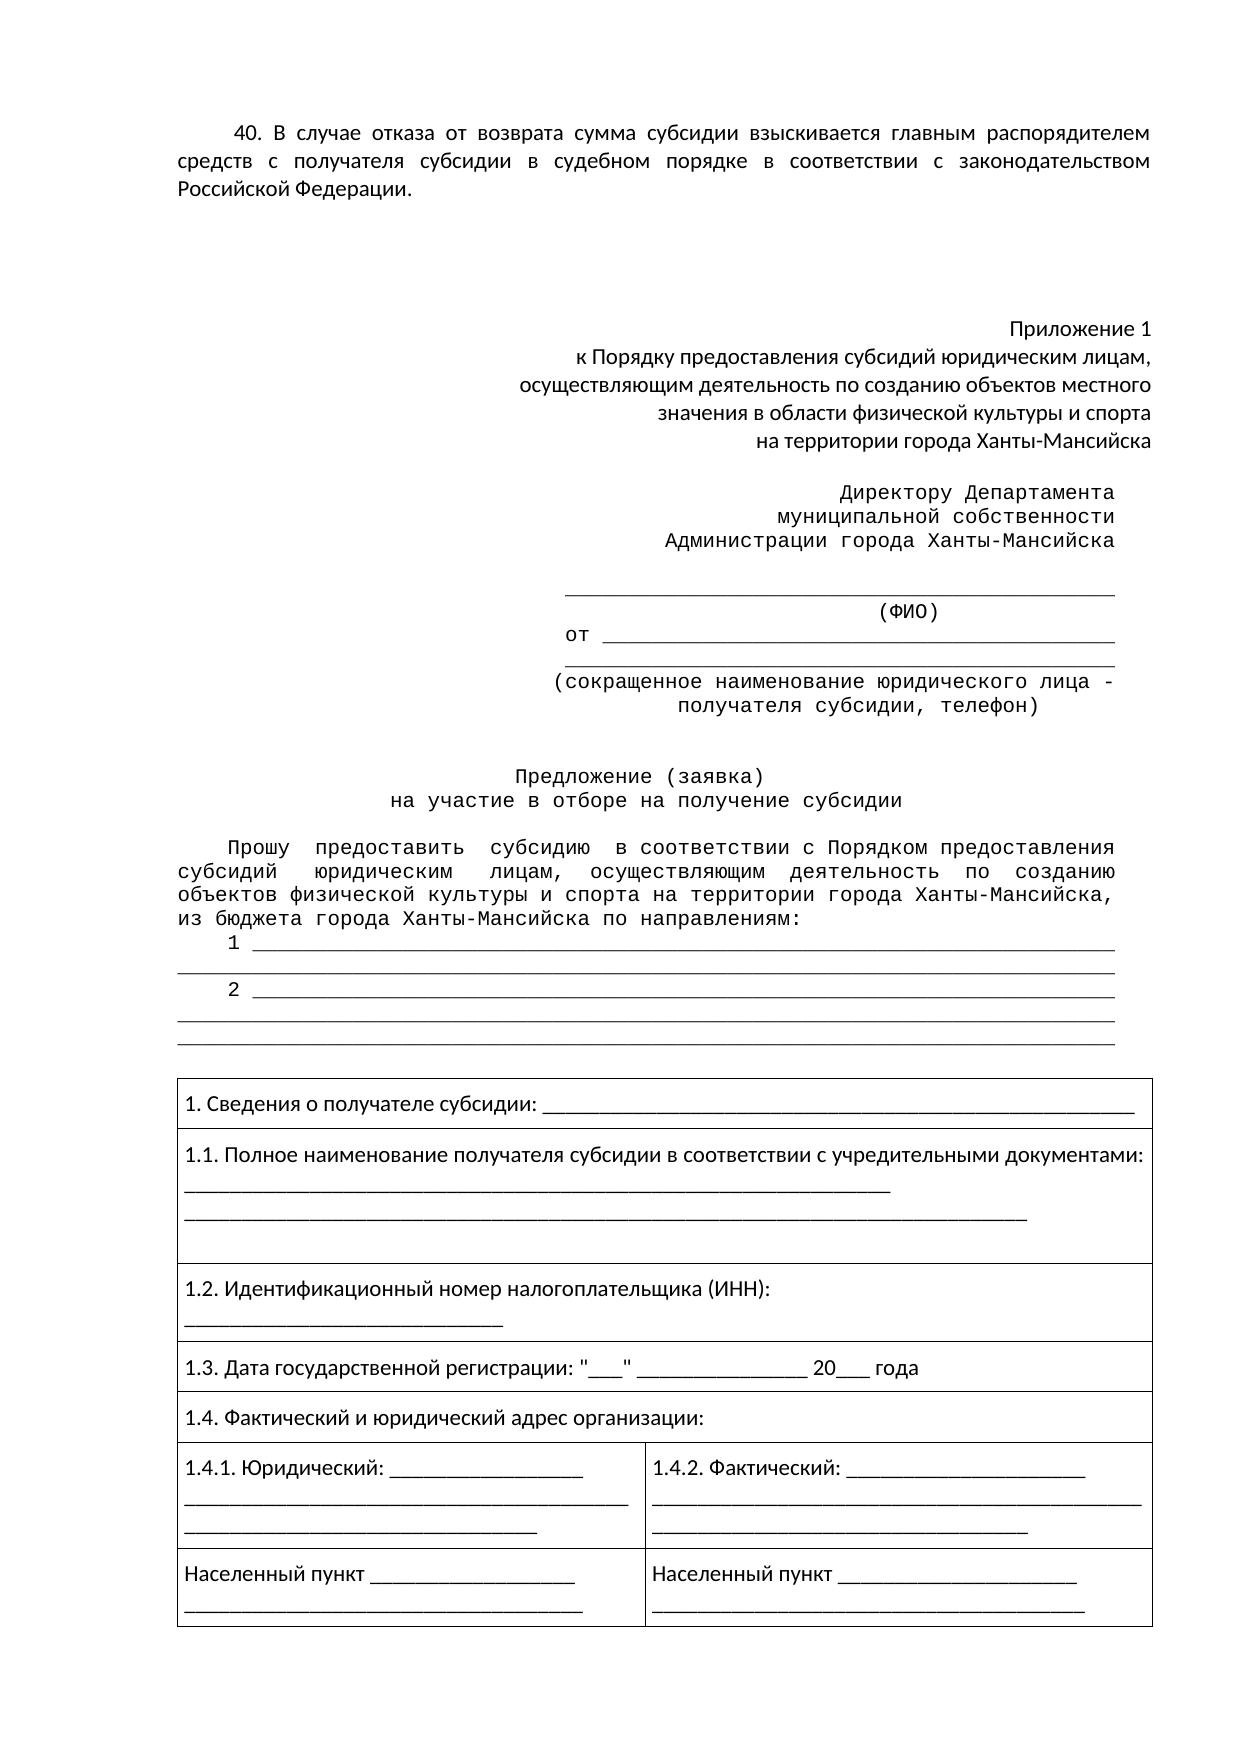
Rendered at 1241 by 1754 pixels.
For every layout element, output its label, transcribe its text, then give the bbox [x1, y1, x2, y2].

text Администрации города Ханты-Мансийска [177, 530, 1152, 553]
text ____________________________________________ [177, 577, 1152, 601]
table_cell 1.1. Полное наименование получателя субсидии в соответствии с учредительными документами: ______________________________________________________________ __________________________________________________________________________ [178, 1129, 1152, 1263]
table_cell 1.2. Идентификационный номер налогоплательщика (ИНН): ____________________________ [178, 1264, 1152, 1341]
text 40. В случае отказа от возврата сумма субсидии взыскивается главным распорядителем средств с получателя субсидии в судебном порядке в соответствии с законодательством Российской Федерации. [177, 118, 1152, 202]
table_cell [646, 1549, 1152, 1626]
text Предложение (заявка) [177, 766, 1152, 790]
text значения в области физической культуры и спорта [177, 398, 1152, 426]
text муниципальной собственности [177, 506, 1152, 530]
table_cell 1.4. Фактический и юридический адрес организации: [178, 1392, 1152, 1442]
text к Порядку предоставления субсидий юридическим лицам, [177, 342, 1152, 370]
text на участие в отборе на получение субсидии [177, 790, 1152, 813]
text объектов физической культуры и спорта на территории города Ханты-Мансийска, [177, 884, 1152, 908]
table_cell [178, 1549, 645, 1626]
table_cell 1.3. Дата государственной регистрации: "___" _______________ 20___ года [178, 1342, 1152, 1391]
text 2 _____________________________________________________________________ [177, 979, 1152, 1003]
text ___________________________________________________________________________ [177, 955, 1152, 979]
text получателя субсидии, телефон) [177, 695, 1152, 719]
text Прошу предоставить субсидию в соответствии с Порядком предоставления [177, 837, 1152, 861]
text 1 _____________________________________________________________________ [177, 932, 1152, 955]
text Приложение 1 [177, 314, 1152, 342]
text из бюджета города Ханты-Мансийска по направлениям: [177, 908, 1152, 932]
text Директору Департамента [177, 482, 1152, 506]
table_header 1. Сведения о получателе субсидии: ____________________________________________________ [178, 1079, 1152, 1128]
text (ФИО) [177, 601, 1152, 624]
table_cell 1.4.1. Юридический: _________________ ______________________________________________________________________ [178, 1443, 645, 1548]
table_cell 1.4.2. Фактический: _____________________ ____________________________________________________________________________ [646, 1443, 1152, 1548]
text от _________________________________________ [177, 624, 1152, 648]
text субсидий юридическим лицам, осуществляющим деятельность по созданию [177, 861, 1152, 884]
text ___________________________________________________________________________ [177, 1003, 1152, 1026]
text ___________________________________________________________________________ [177, 1026, 1152, 1050]
text на территории города Ханты-Мансийска [177, 426, 1152, 454]
text ____________________________________________ [177, 648, 1152, 672]
text (сокращенное наименование юридического лица - [177, 672, 1152, 695]
text осуществляющим деятельность по созданию объектов местного [177, 370, 1152, 398]
